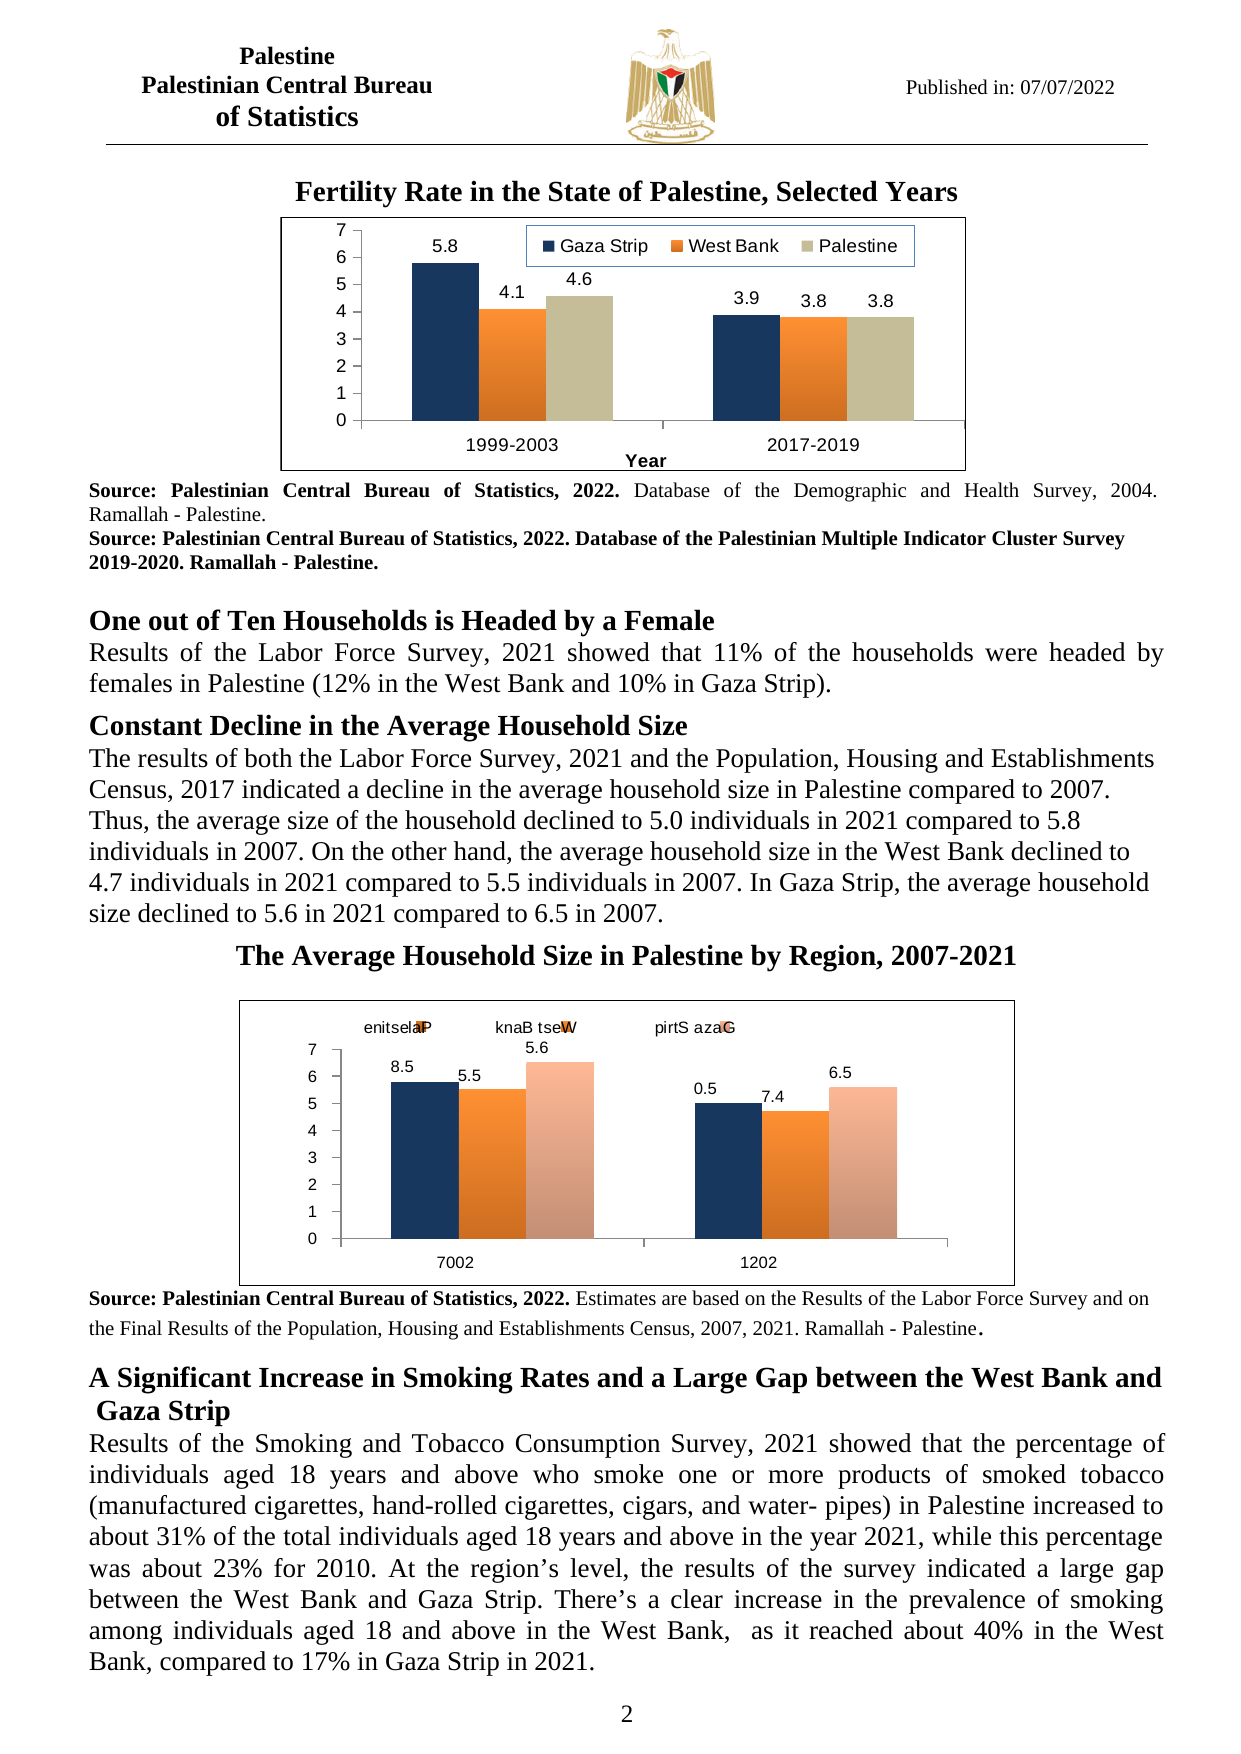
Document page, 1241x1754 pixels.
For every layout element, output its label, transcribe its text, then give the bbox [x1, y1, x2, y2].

text Results of the Labor Force Survey, 2021 showed that 11% of the households were headed by females in Palestine (12% in the West Bank and 10% in Gaza Strip). [89, 636, 1165, 698]
text A Significant Increase in Smoking Rates and a Large Gap between the West Bank and Gaza Strip [89, 1360, 1165, 1427]
picture [626, 29, 715, 144]
text Constant Decline in the Average Household Size [89, 708, 1165, 742]
text One out of Ten Households is Headed by a Female [89, 603, 1165, 636]
text Results of the Smoking and Tobacco Consumption Survey, 2021 showed that the percentage of individuals aged 18 years and above who smoke one or more products of smoked tobacco (manufactured cigarettes, hand-rolled cigarettes, cigars, and water- pipes) in Palestine increased to about 31% of the total individuals aged 18 years and above in the year 2021, while this percentage was about 23% for 2010. At the region’s level, the results of the survey indicated a large gap between the West Bank and Gaza Strip. There’s a clear increase in the prevalence of smoking among individuals aged 18 and above in the West Bank, as it reached about 40% in the West Bank, compared to 17% in Gaza Strip in 2021. [89, 1427, 1165, 1676]
text Fertility Rate in the State of Palestine, Selected Years [89, 174, 1165, 207]
text The results of both the Labor Force Survey, 2021 and the Population, Housing and Establishments Census, 2017 indicated a decline in the average household size in Palestine compared to 2007. Thus, the average size of the household declined to 5.0 individuals in 2021 compared to 5.8 individuals in 2007. On the other hand, the average household size in the West Bank declined to 4.7 individuals in 2021 compared to 5.5 individuals in 2007. In Gaza Strip, the average household size declined to 5.6 in 2021 compared to 6.5 in 2007. [89, 742, 1165, 928]
text Source: Palestinian Central Bureau of Statistics, 2022. Estimates are based on the Results of the Labor Force Survey and on the Final Results of the Population, Housing and Establishments Census, 2007, 2021. Ramallah - Palestine. [89, 1286, 1158, 1341]
text The Average Household Size in Palestine by Region, 2007-2021 [89, 938, 1165, 972]
text Source: Palestinian Central Bureau of Statistics, 2022. Database of the Palestinian Multiple Indicator Cluster Survey 2019-2020. Ramallah - Palestine. [89, 526, 1158, 574]
table_header [240, 1001, 1014, 1284]
text Source: Palestinian Central Bureau of Statistics, 2022. Database of the Demographic and Health Survey, 2004. Ramallah - Palestine. [89, 478, 1158, 526]
